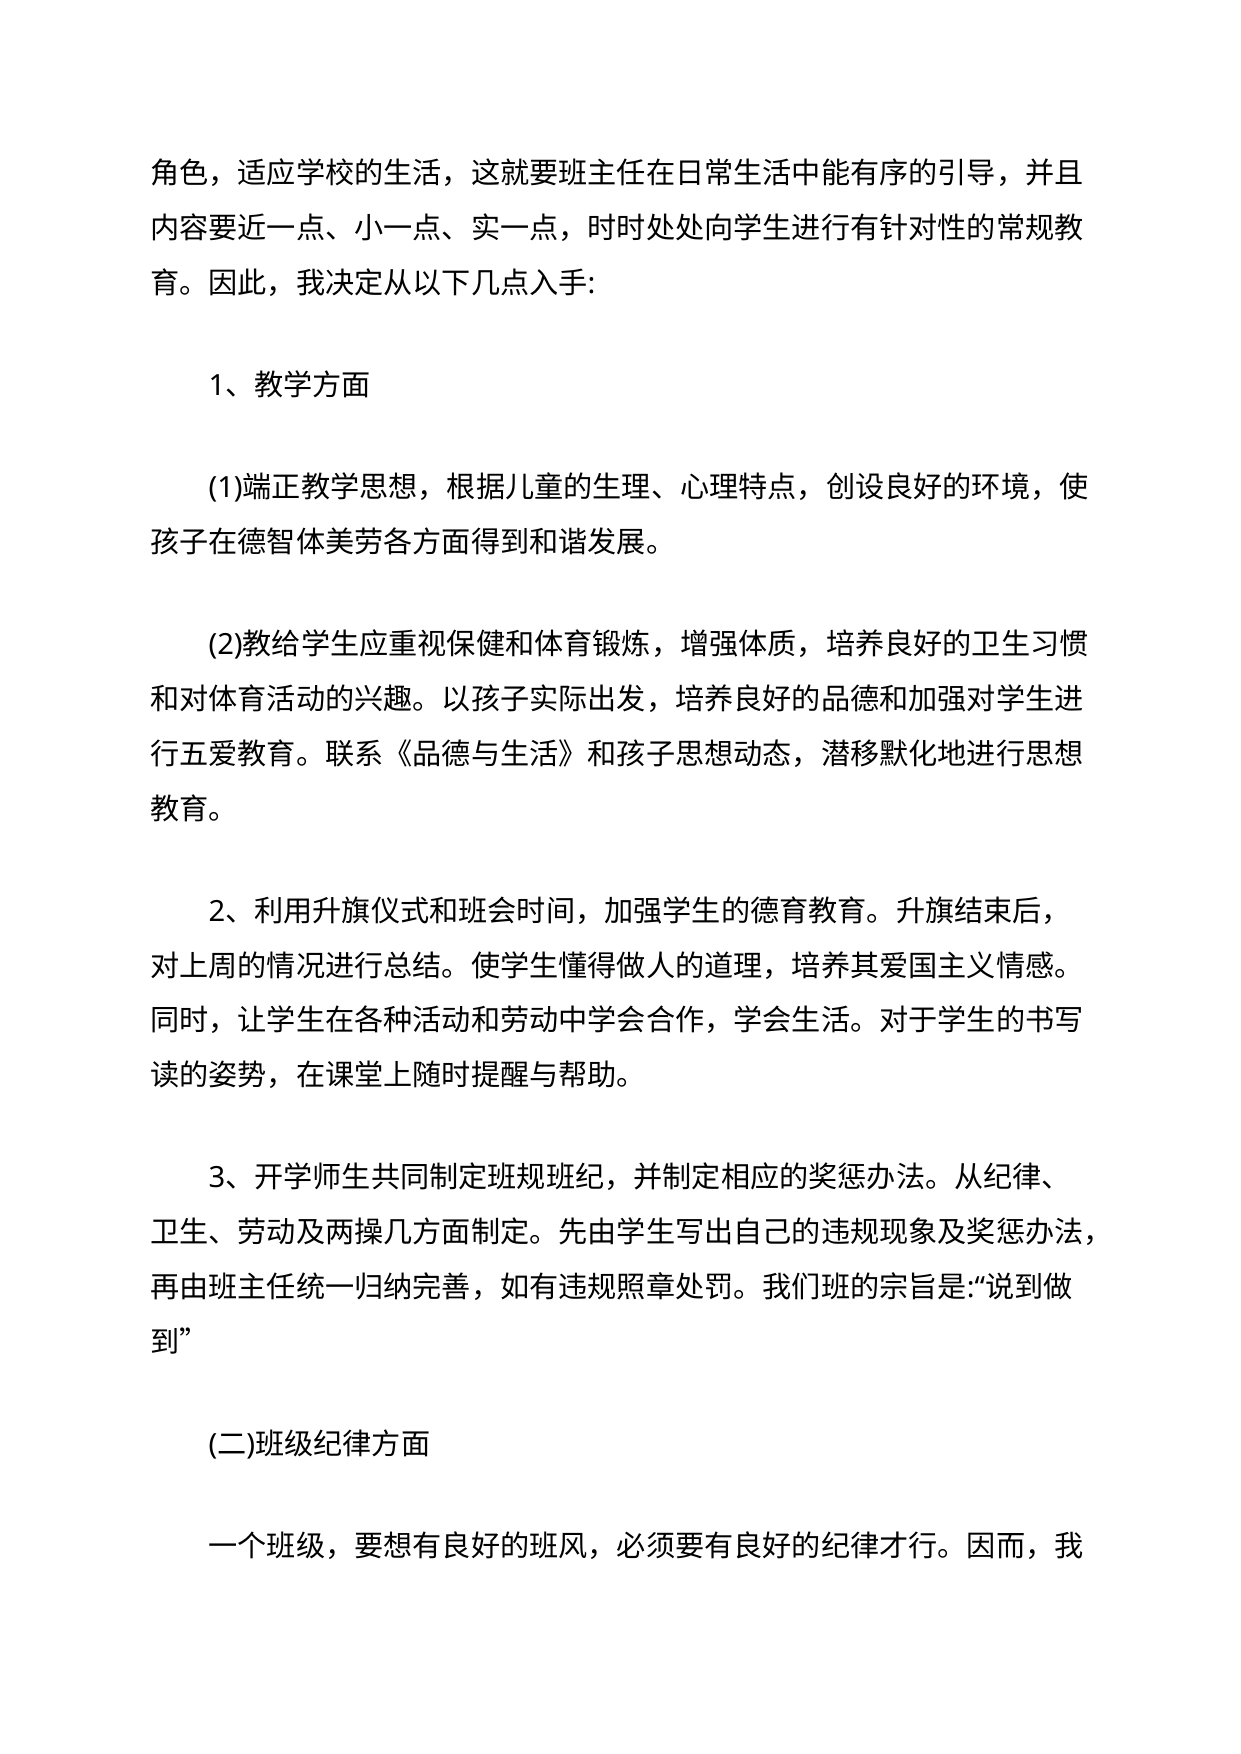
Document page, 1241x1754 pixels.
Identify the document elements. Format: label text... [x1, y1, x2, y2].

text 1、教学方面 [150, 362, 1090, 404]
text (1)端正教学思想，根据儿童的生理、心理特点，创设良好的环境，使孩子在德智体美劳各方面得到和谐发展。 [150, 464, 1090, 561]
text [150, 1522, 1090, 1564]
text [150, 150, 1090, 302]
text 3、开学师生共同制定班规班纪，并制定相应的奖惩办法。从纪律、卫生、劳动及两操几方面制定。先由学生写出自己的违规现象及奖惩办法，再由班主任统一归纳完善，如有违规照章处罚。我们班的宗旨是:“说到做到” [150, 1154, 1090, 1361]
text (2)教给学生应重视保健和体育锻炼，增强体质，培养良好的卫生习惯和对体育活动的兴趣。以孩子实际出发，培养良好的品德和加强对学生进行五爱教育。联系《品德与生活》和孩子思想动态，潜移默化地进行思想教育。 [150, 621, 1090, 828]
text (二)班级纪律方面 [150, 1420, 1090, 1463]
text 2、利用升旗仪式和班会时间，加强学生的德育教育。升旗结束后，对上周的情况进行总结。使学生懂得做人的道理，培养其爱国主义情感。同时，让学生在各种活动和劳动中学会合作，学会生活。对于学生的书写读的姿势，在课堂上随时提醒与帮助。 [150, 887, 1090, 1094]
